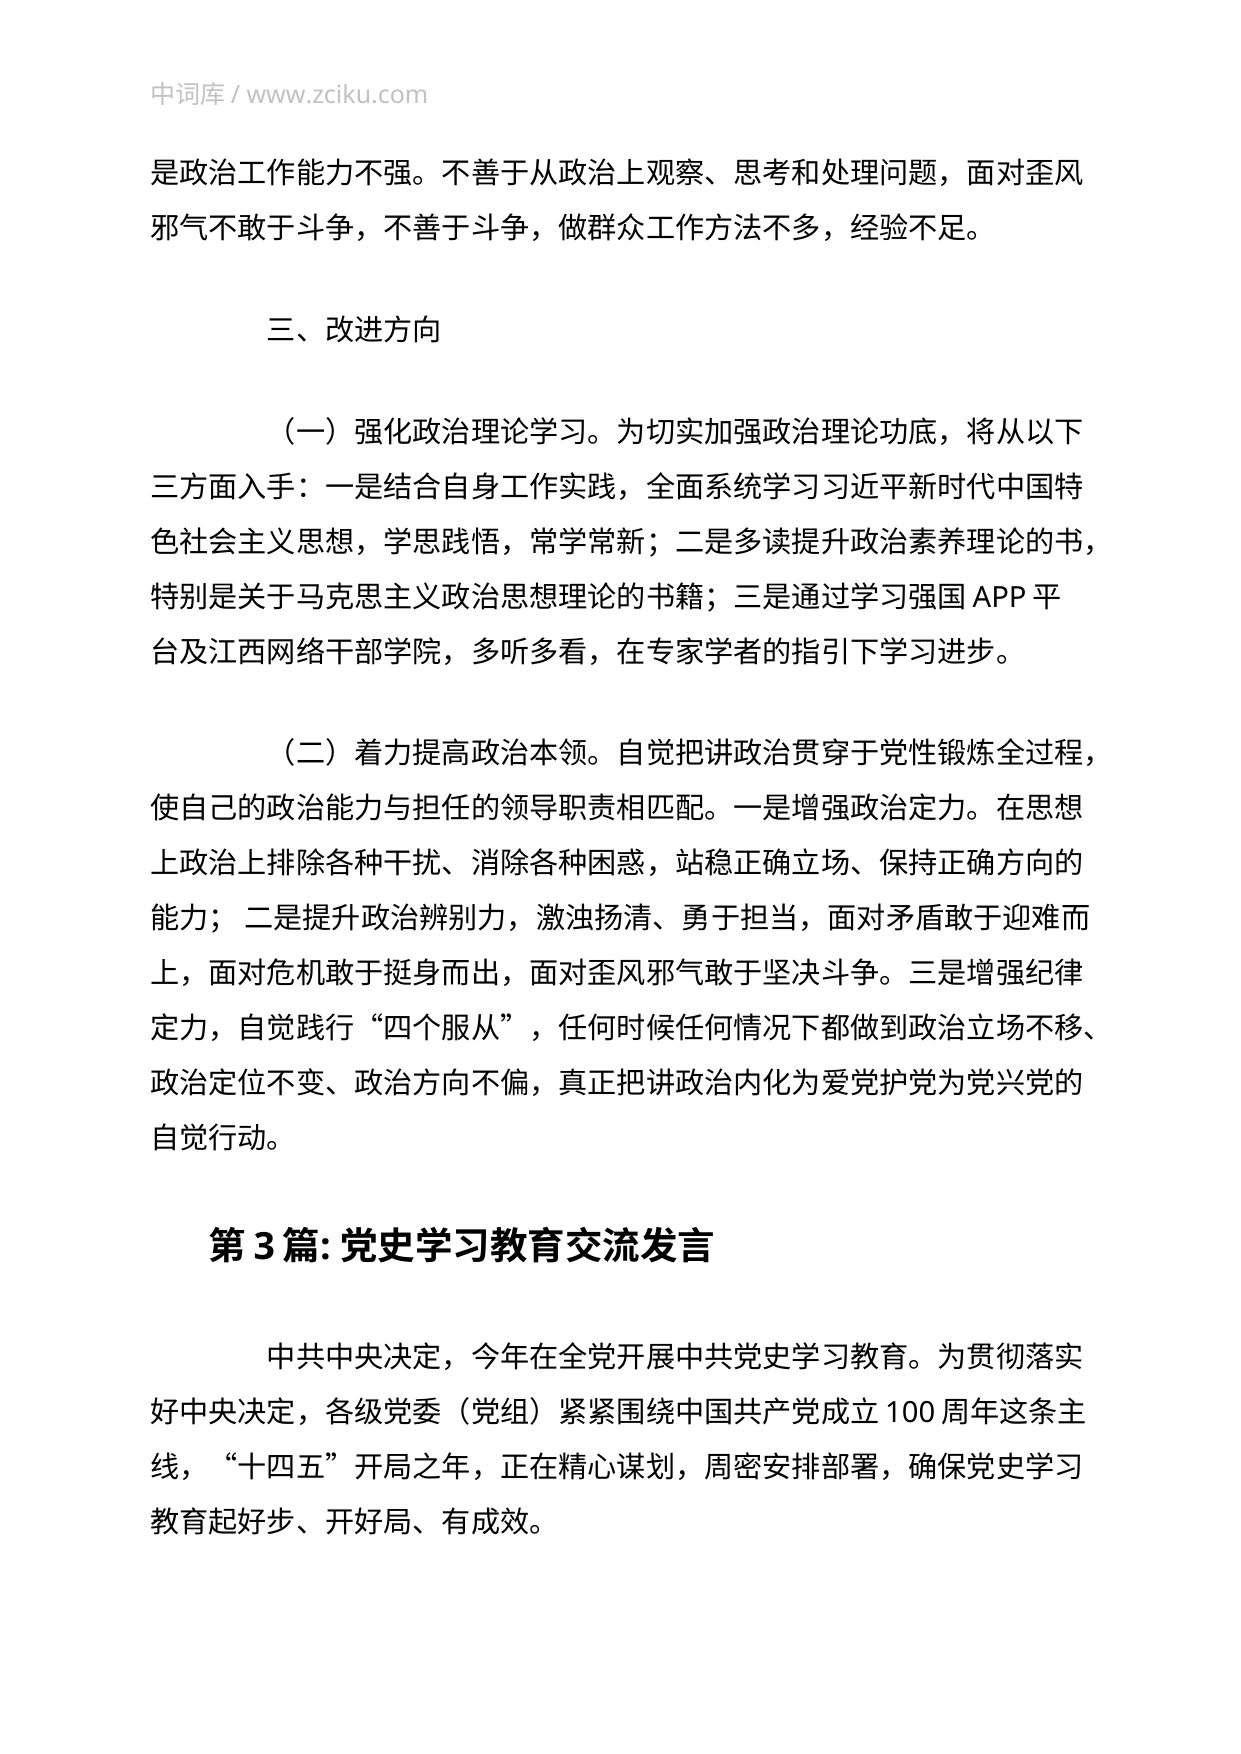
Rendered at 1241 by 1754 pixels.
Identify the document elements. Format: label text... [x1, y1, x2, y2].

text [150, 150, 1090, 247]
text 第3篇: 党史学习教育交流发言 [150, 1216, 1090, 1270]
text 中共中央决定，今年在全党开展中共党史学习教育。为贯彻落实好中央决定，各级党委（党组）紧紧围绕中国共产党成立100周年这条主线，“十四五”开局之年，正在精心谋划，周密安排部署，确保党史学习教育起好步、开好局、有成效。 [150, 1333, 1090, 1541]
text （二）着力提高政治本领。自觉把讲政治贯穿于党性锻炼全过程，使自己的政治能力与担任的领导职责相匹配。一是增强政治定力。在思想上政治上排除各种干扰、消除各种困惑，站稳正确立场、保持正确方向的能力； 二是提升政治辨别力，激浊扬清、勇于担当，面对矛盾敢于迎难而上，面对危机敢于挺身而出，面对歪风邪气敢于坚决斗争。三是增强纪律定力，自觉践行“四个服从”，任何时候任何情况下都做到政治立场不移、政治定位不变、政治方向不偏，真正把讲政治内化为爱党护党为党兴党的自觉行动。 [150, 730, 1090, 1156]
text （一）强化政治理论学习。为切实加强政治理论功底，将从以下三方面入手：一是结合自身工作实践，全面系统学习习近平新时代中国特色社会主义思想，学思践悟，常学常新；二是多读提升政治素养理论的书，特别是关于马克思主义政治思想理论的书籍；三是通过学习强国APP平台及江西网络干部学院，多听多看，在专家学者的指引下学习进步。 [150, 408, 1090, 670]
text 三、改进方向 [150, 307, 1090, 349]
